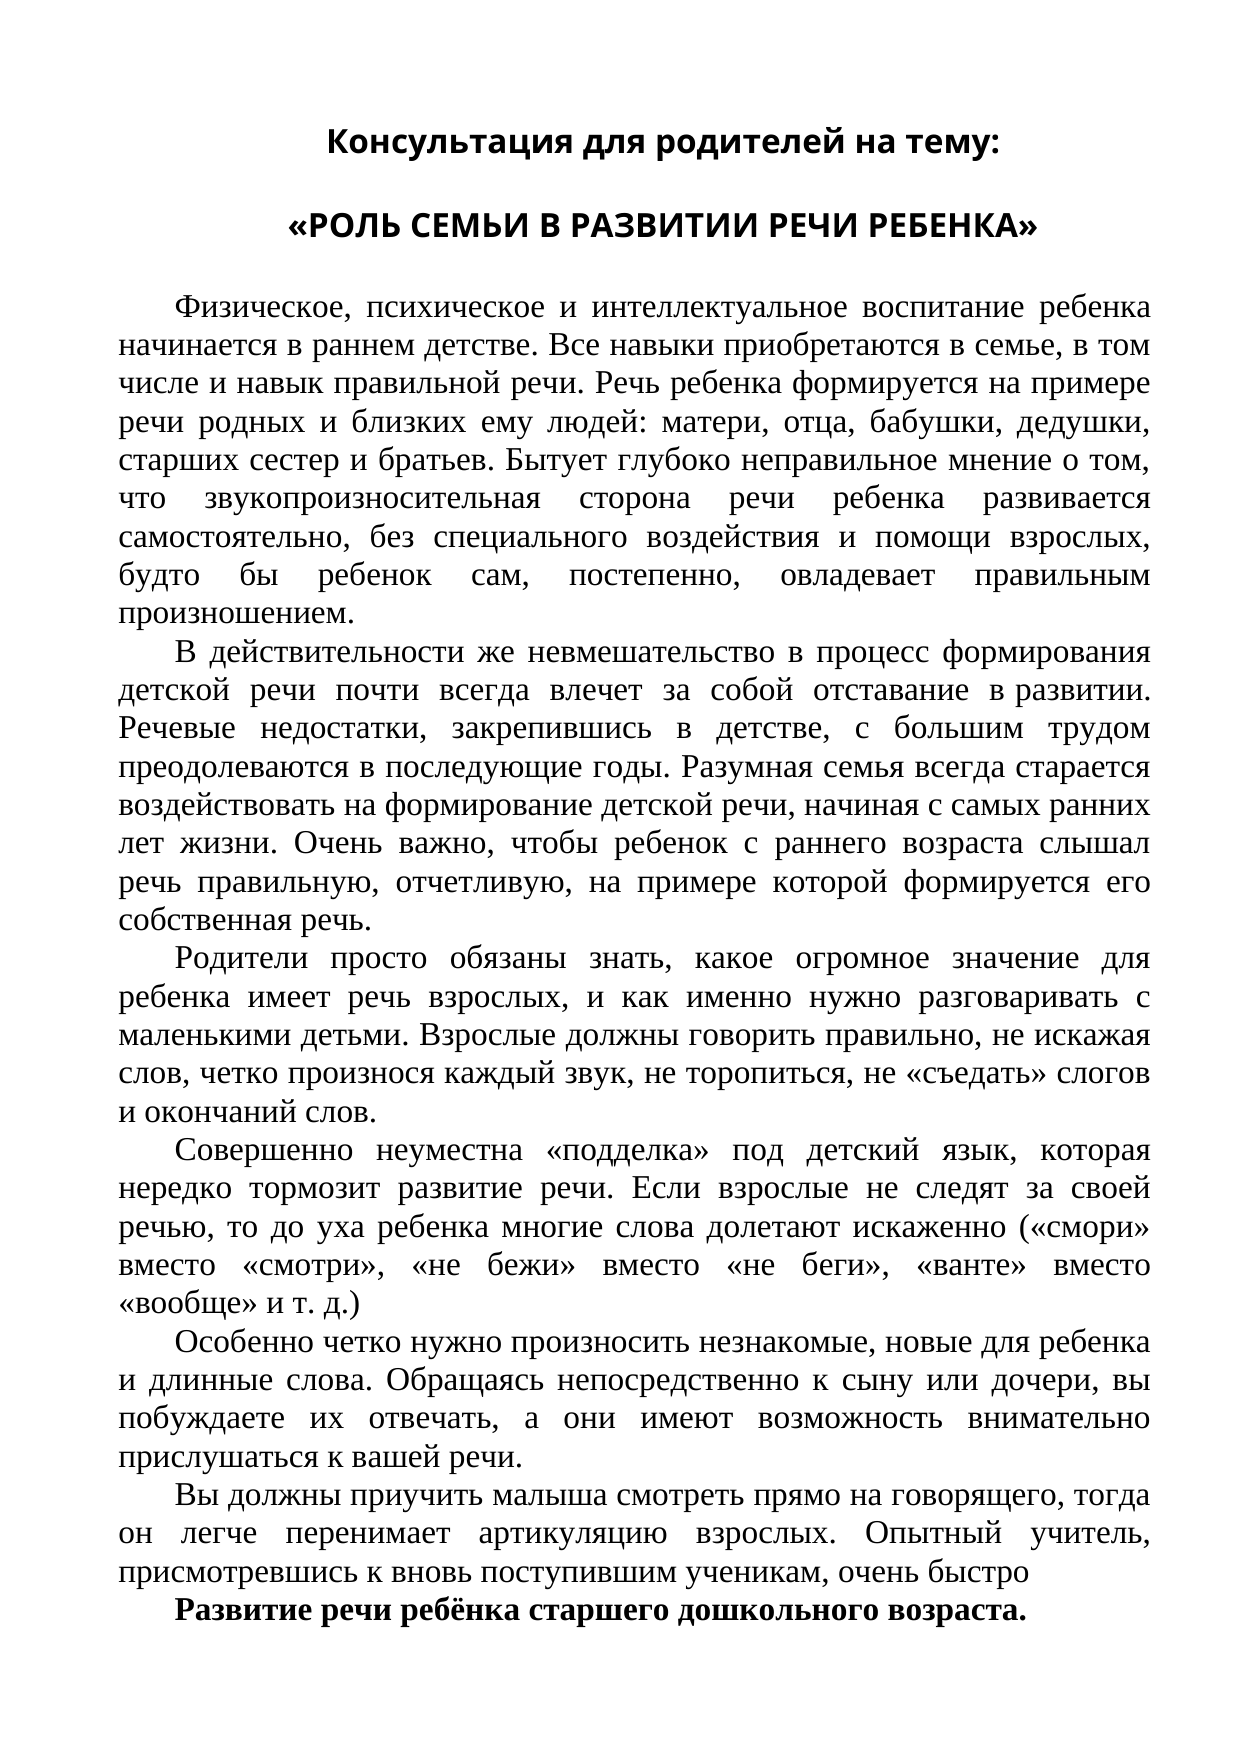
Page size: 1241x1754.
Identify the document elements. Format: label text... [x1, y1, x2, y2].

text Родители просто обязаны знать, какое огромное значение для ребенка имеет речь взрослых, и как именно нужно разговаривать с маленькими детьми. Взрослые должны говорить правильно, не искажая слов, четко произнося каждый звук, не торопиться, не «съедать» слогов и окончаний слов. [118, 937, 1152, 1129]
text Физическое, психическое и интеллектуальное воспитание ребенка начинается в раннем детстве. Все навыки приобретаются в семье, в том числе и навык правильной речи. Речь ребенка формируется на примере речи родных и близких ему людей: матери, отца, бабушки, дедушки, старших сестер и братьев. Бытует глубоко неправильное мнение о том, что звукопроизносительная сторона речи ребенка развивается самостоятельно, без специального воздействия и помощи взрослых, будто бы ребенок сам, постепенно, овладевает правильным произношением. [118, 286, 1152, 631]
text Развитие речи ребёнка старшего дошкольного возраста. [118, 1589, 1152, 1627]
text Особенно четко нужно произносить незнакомые, новые для ребенка и длинные слова. Обращаясь непосредственно к сыну или дочери, вы побуждаете их отвечать, а они имеют возможность внимательно прислушаться к вашей речи. [118, 1321, 1152, 1474]
text Совершенно неуместна «подделка» под детский язык, которая нередко тормозит развитие речи. Если взрослые не следят за своей речью, то до уха ребенка многие слова долетают искаженно («смори» вместо «смотри», «не бежи» вместо «не беги», «ванте» вместо «вообще» и т. д.) [118, 1129, 1152, 1321]
text Консультация для родителей на тему: [118, 118, 1152, 163]
text Вы должны приучить малыша смотреть прямо на говорящего, тогда он легче перенимает артикуляцию взрослых. Опытный учитель, присмотревшись к вновь поступившим ученикам, очень быстро [118, 1474, 1152, 1589]
text «РОЛЬ СЕМЬИ В РАЗВИТИИ РЕЧИ РЕБЕНКА» [118, 202, 1152, 247]
text В действительности же невмешательство в процесс формирования детской речи почти всегда влечет за собой отставание в развитии. Речевые недостатки, закрепившись в детстве, с большим трудом преодолеваются в последующие годы. Разумная семья всегда старается воздействовать на формирование детской речи, начиная с самых ранних лет жизни. Очень важно, чтобы ребенок с раннего возраста слышал речь правильную, отчетливую, на примере которой формируется его собственная речь. [118, 631, 1152, 937]
